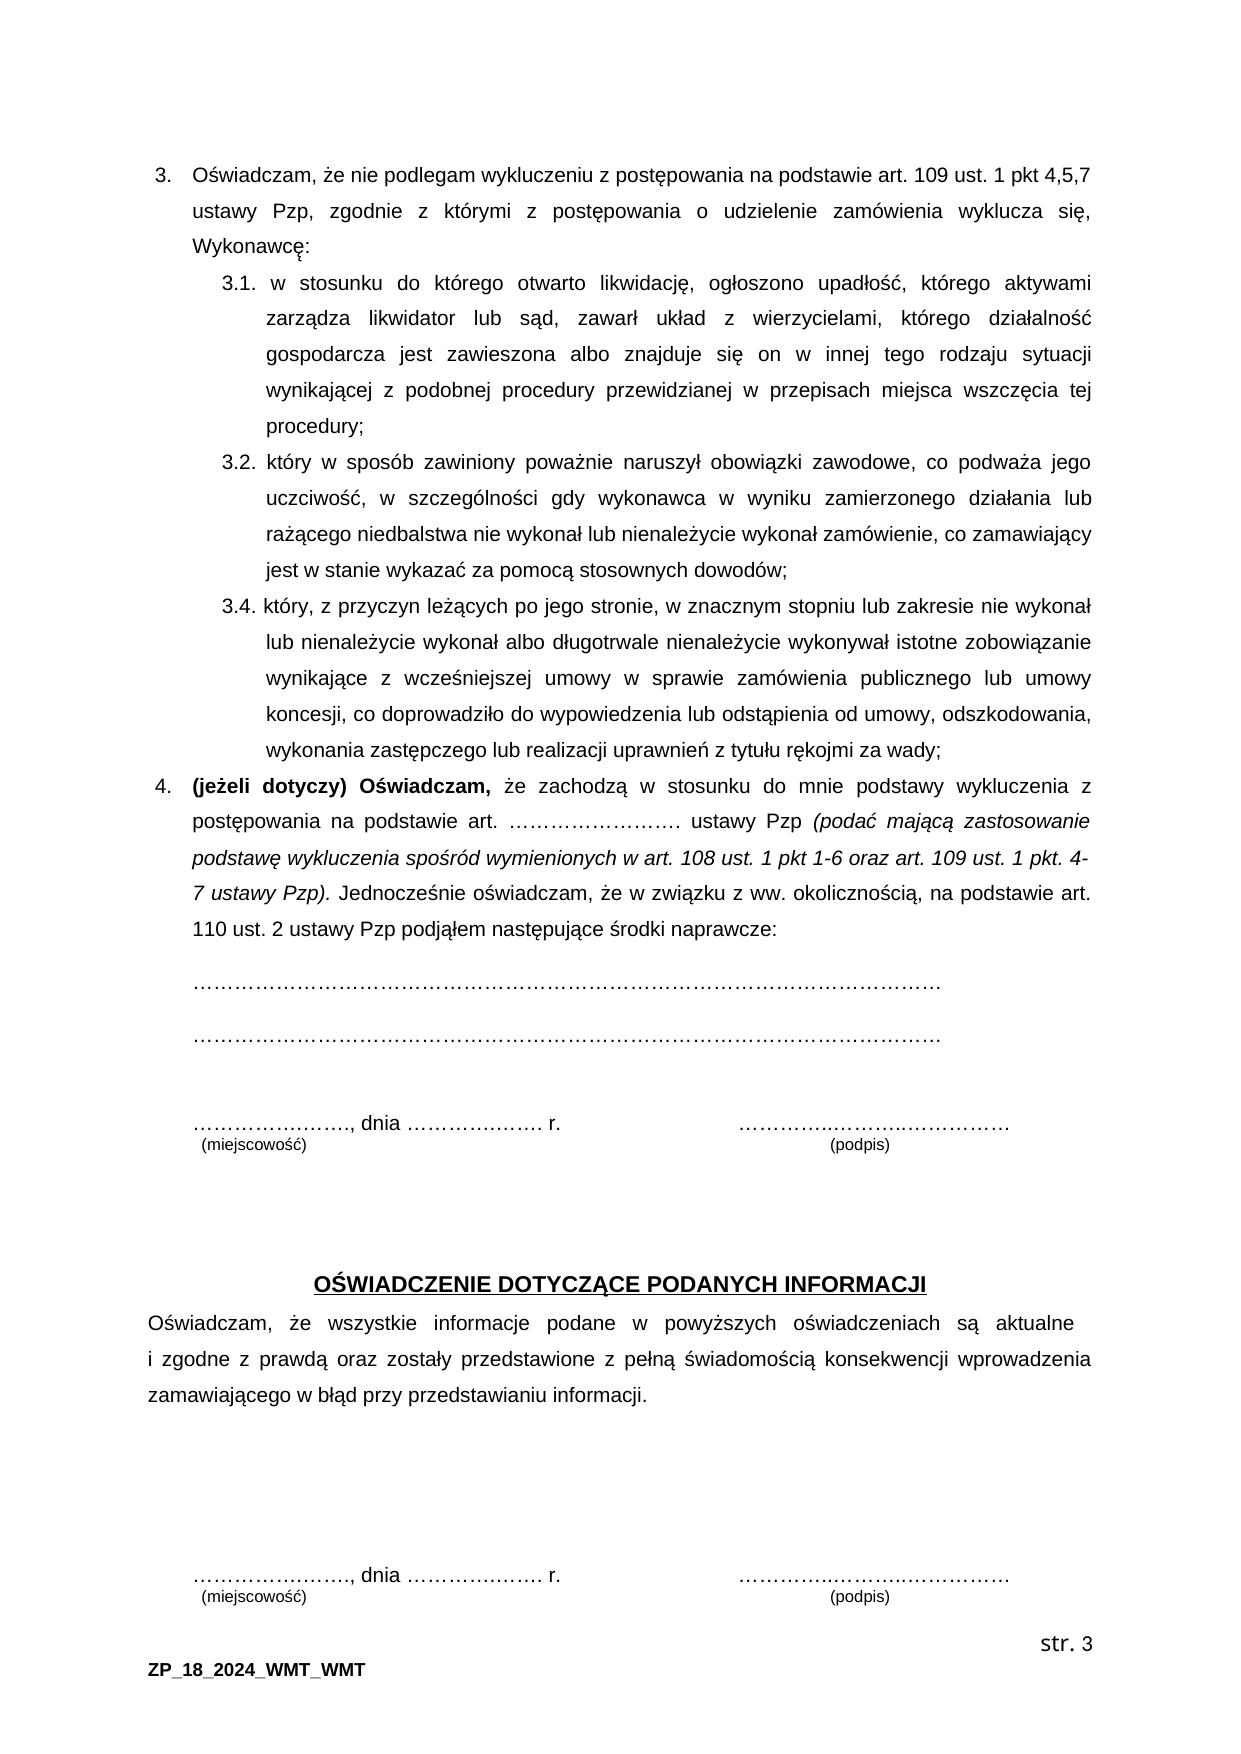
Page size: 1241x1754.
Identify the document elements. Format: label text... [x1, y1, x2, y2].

text ……………………………………………………………………………………………… [192, 1022, 1092, 1046]
text OŚWIADCZENIE DOTYCZĄCE PODANYCH INFORMACJI [148, 1271, 1092, 1298]
text (miejscowość) (podpis) [192, 1586, 1092, 1606]
text (miejscowość) (podpis) [192, 1135, 1092, 1154]
text ……………………………………………………………………………………………… [192, 970, 1092, 994]
list (jeżeli dotyczy) Oświadczam, że zachodzą w stosunku do mnie podstawy wykluczenia z postępowania na podstawie art. ……………………. ustawy Pzp (podać mającą zastosowanie podstawę wykluczenia spośród wymienionych w art. 108 ust. 1 pkt 1-6 oraz art. 109 ust. 1 pkt. 4-7 ustawy Pzp). Jednocześnie oświadczam, że w związku z ww. okolicznością, na podstawie art. 110 ust. 2 ustawy Pzp podjąłem następujące środki naprawcze: [154, 773, 1092, 941]
text …………….……., dnia ………….……. r. …………..………..…………… [192, 1111, 1092, 1135]
list Oświadczam, że nie podlegam wykluczeniu z postępowania na podstawie art. 109 ust. 1 pkt 4,5,7 ustawy Pzp, zgodnie z którymi z postępowania o udzielenie zamówienia wyklucza się, Wykonawcę̨: [154, 162, 1092, 258]
text 3.2. który w sposób zawiniony poważnie naruszył obowiązki zawodowe, co podważa jego uczciwość, w szczególności gdy wykonawca w wyniku zamierzonego działania lub rażącego niedbalstwa nie wykonał lub nienależycie wykonał zamówienie, co zamawiający jest w stanie wykazać za pomocą stosownych dowodów; [222, 450, 1092, 582]
text 3.4. który, z przyczyn leżących po jego stronie, w znacznym stopniu lub zakresie nie wykonał lub nienależycie wykonał albo długotrwale nienależycie wykonywał istotne zobowiązanie wynikające z wcześniejszej umowy w sprawie zamówienia publicznego lub umowy koncesji, co doprowadziło do wypowiedzenia lub odstąpienia od umowy, odszkodowania, wykonania zastępczego lub realizacji uprawnień z tytułu rękojmi za wady; [222, 594, 1092, 761]
text Oświadczam, że wszystkie informacje podane w powyższych oświadczeniach są aktualne i zgodne z prawdą oraz zostały przedstawione z pełną świadomością konsekwencji wprowadzenia zamawiającego w błąd przy przedstawianiu informacji. [148, 1311, 1092, 1407]
text …………….……., dnia ………….……. r. …………..………..…………… [192, 1562, 1092, 1586]
text 3.1. w stosunku do którego otwarto likwidację, ogłoszono upadłość, którego aktywami zarządza likwidator lub sąd, zawarł układ z wierzycielami, którego działalność gospodarcza jest zawieszona albo znajduje się on w innej tego rodzaju sytuacji wynikającej z podobnej procedury przewidzianej w przepisach miejsca wszczęcia tej procedury; [222, 270, 1092, 438]
